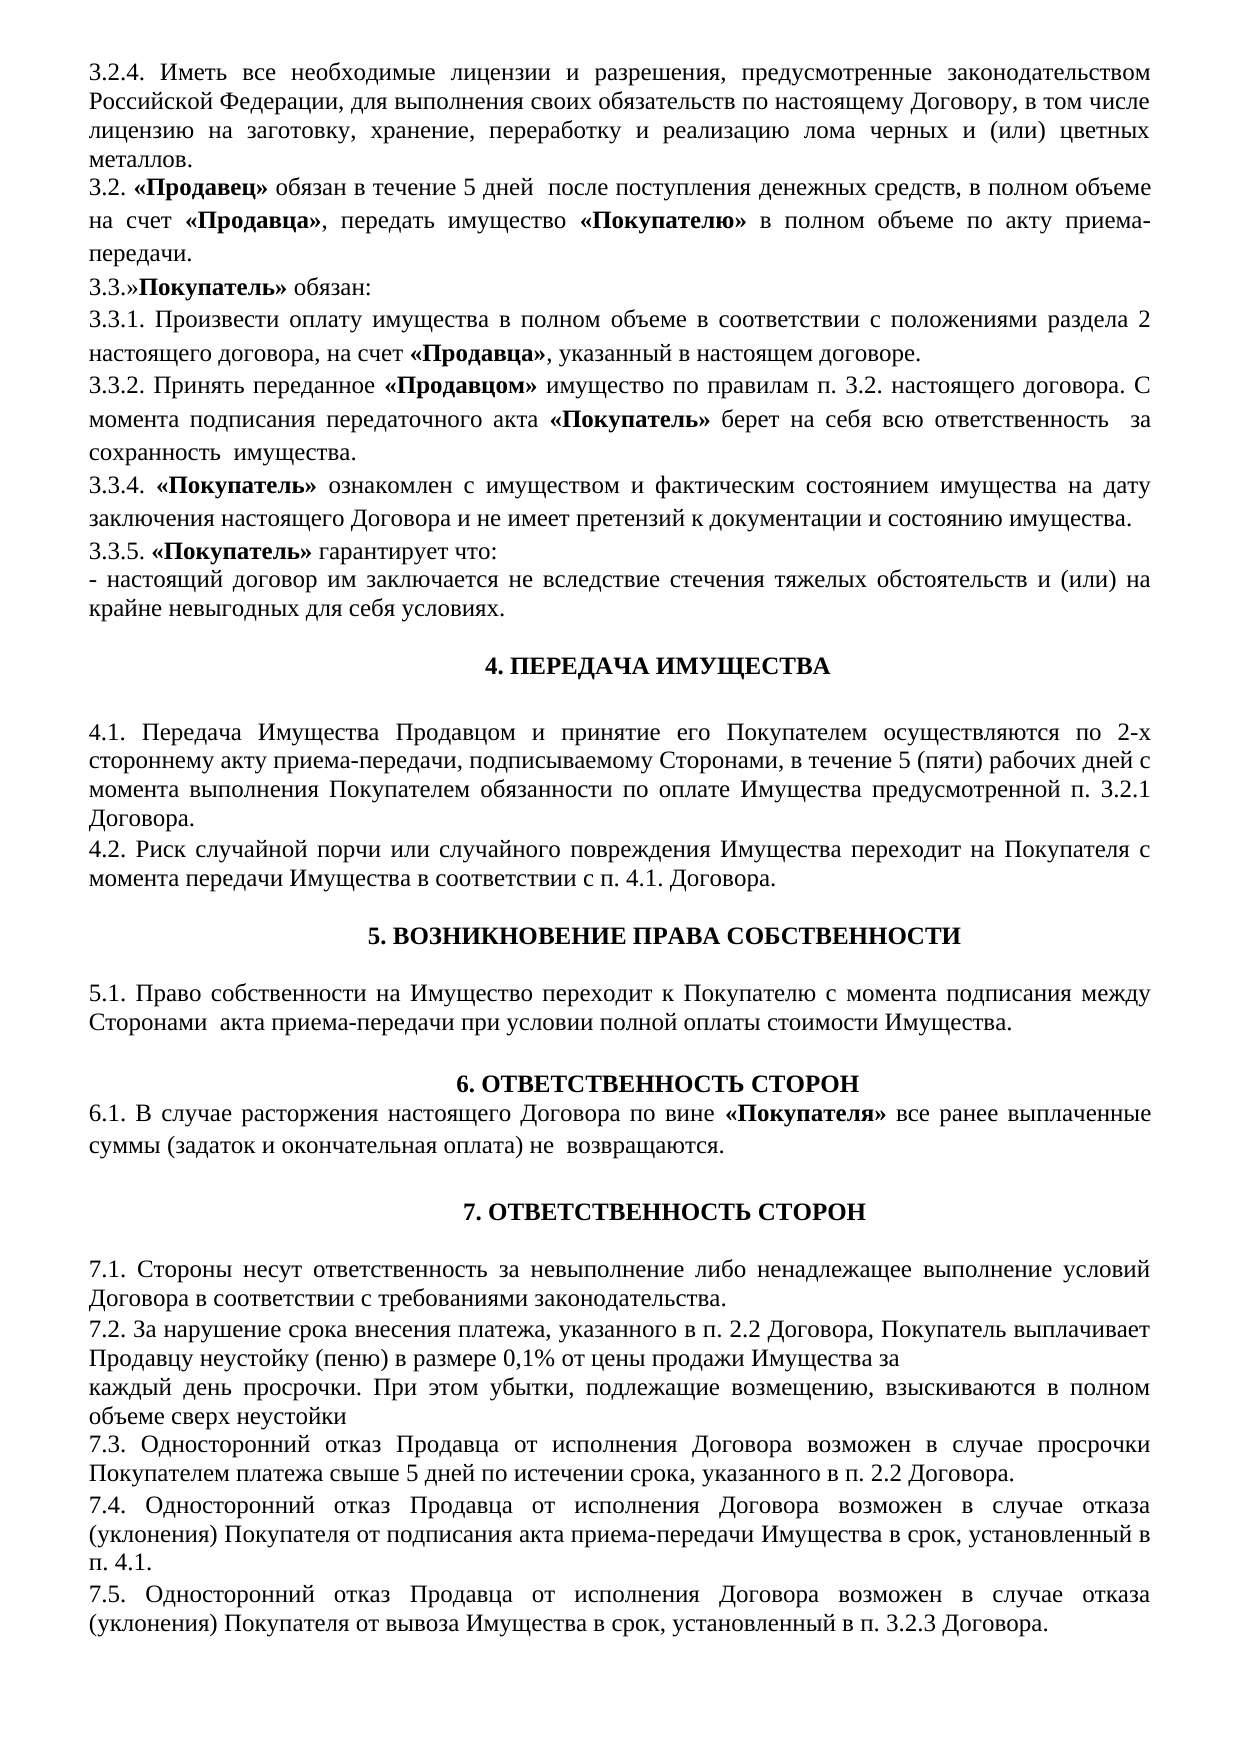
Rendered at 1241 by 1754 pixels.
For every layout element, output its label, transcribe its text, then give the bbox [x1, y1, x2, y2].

text 3.3.1. Произвести оплату имущества в полном объеме в соответствии с положениями раздела 2 настоящего договора, на счет «Продавца», указанный в настоящем договоре. [88, 304, 1152, 366]
text 3.2.4. Иметь все необходимые лицензии и разрешения, предусмотренные законодательством Российской Федерации, для выполнения своих обязательств по настоящему Договору, в том числе лицензию на заготовку, хранение, переработку и реализацию лома черных и (или) цветных металлов. [88, 57, 1152, 172]
text 5.1. Право собственности на Имущество переходит к Покупателю с момента подписания между Сторонами акта приема-передачи при условии полной оплаты стоимости Имущества. [88, 978, 1152, 1036]
text - настоящий договор им заключается не вследствие стечения тяжелых обстоятельств и (или) на крайне невыгодных для себя условиях. [88, 564, 1152, 622]
text 3.2. «Продавец» обязан в течение 5 дней после поступления денежных средств, в полном объеме на счет «Продавца», передать имущество «Покупателю» в полном объеме по акту приема-передачи. [88, 172, 1152, 267]
text 7. ОТВЕТСТВЕННОСТЬ СТОРОН [177, 1197, 1152, 1225]
text 7.5. Односторонний отказ Продавца от исполнения Договора возможен в случае отказа (уклонения) Покупателя от вывоза Имущества в срок, установленный в п. 3.2.3 Договора. [88, 1579, 1152, 1637]
text 7.2. За нарушение срока внесения платежа, указанного в п. 2.2 Договора, Покупатель выплачивает Продавцу неустойку (пеню) в размере 0,1% от цены продажи Имущества за [88, 1314, 1152, 1372]
text 6. ОТВЕТСТВЕННОСТЬ СТОРОН [88, 1069, 1152, 1098]
text каждый день просрочки. При этом убытки, подлежащие возмещению, взыскиваются в полном объеме сверх неустойки [88, 1372, 1152, 1429]
text 3.3.2. Принять переданное «Продавцом» имущество по правилам п. 3.2. настоящего договора. С момента подписания передаточного акта «Покупатель» берет на себя всю ответственность за сохранность имущества. [88, 371, 1152, 465]
text 4.1. Передача Имущества Продавцом и принятие его Покупателем осуществляются по 2-х стороннему акту приема-передачи, подписываемому Сторонами, в течение 5 (пяти) рабочих дней с момента выполнения Покупателем обязанности по оплате Имущества предусмотренной п. 3.2.1 Договора. [88, 717, 1152, 832]
text 4.2. Риск случайной порчи или случайного повреждения Имущества переходит на Покупателя с момента передачи Имущества в соответствии с п. 4.1. Договора. [88, 834, 1152, 892]
text 5. ВОЗНИКНОВЕНИЕ ПРАВА СОБСТВЕННОСТИ [177, 921, 1152, 949]
text 3.3.»Покупатель» обязан: [88, 272, 1152, 300]
text 7.3. Односторонний отказ Продавца от исполнения Договора возможен в случае просрочки Покупателем платежа свыше 5 дней по истечении срока, указанного в п. 2.2 Договора. [88, 1429, 1152, 1487]
text 6.1. В случае расторжения настоящего Договора по вине «Покупателя» все ранее выплаченные суммы (задаток и окончательная оплата) не возвращаются. [88, 1098, 1152, 1159]
text 7.4. Односторонний отказ Продавца от исполнения Договора возможен в случае отказа (уклонения) Покупателя от подписания акта приема-передачи Имущества в срок, установленный в п. 4.1. [88, 1490, 1152, 1576]
text 4. ПЕРЕДАЧА ИМУЩЕСТВА [88, 651, 1152, 679]
text 3.3.4. «Покупатель» ознакомлен с имуществом и фактическим состоянием имущества на дату заключения настоящего Договора и не имеет претензий к документации и состоянию имущества. [88, 470, 1152, 531]
text 7.1. Стороны несут ответственность за невыполнение либо ненадлежащее выполнение условий Договора в соответствии с требованиями законодательства. [88, 1254, 1152, 1312]
text 3.3.5. «Покупатель» гарантирует что: [88, 536, 1152, 564]
